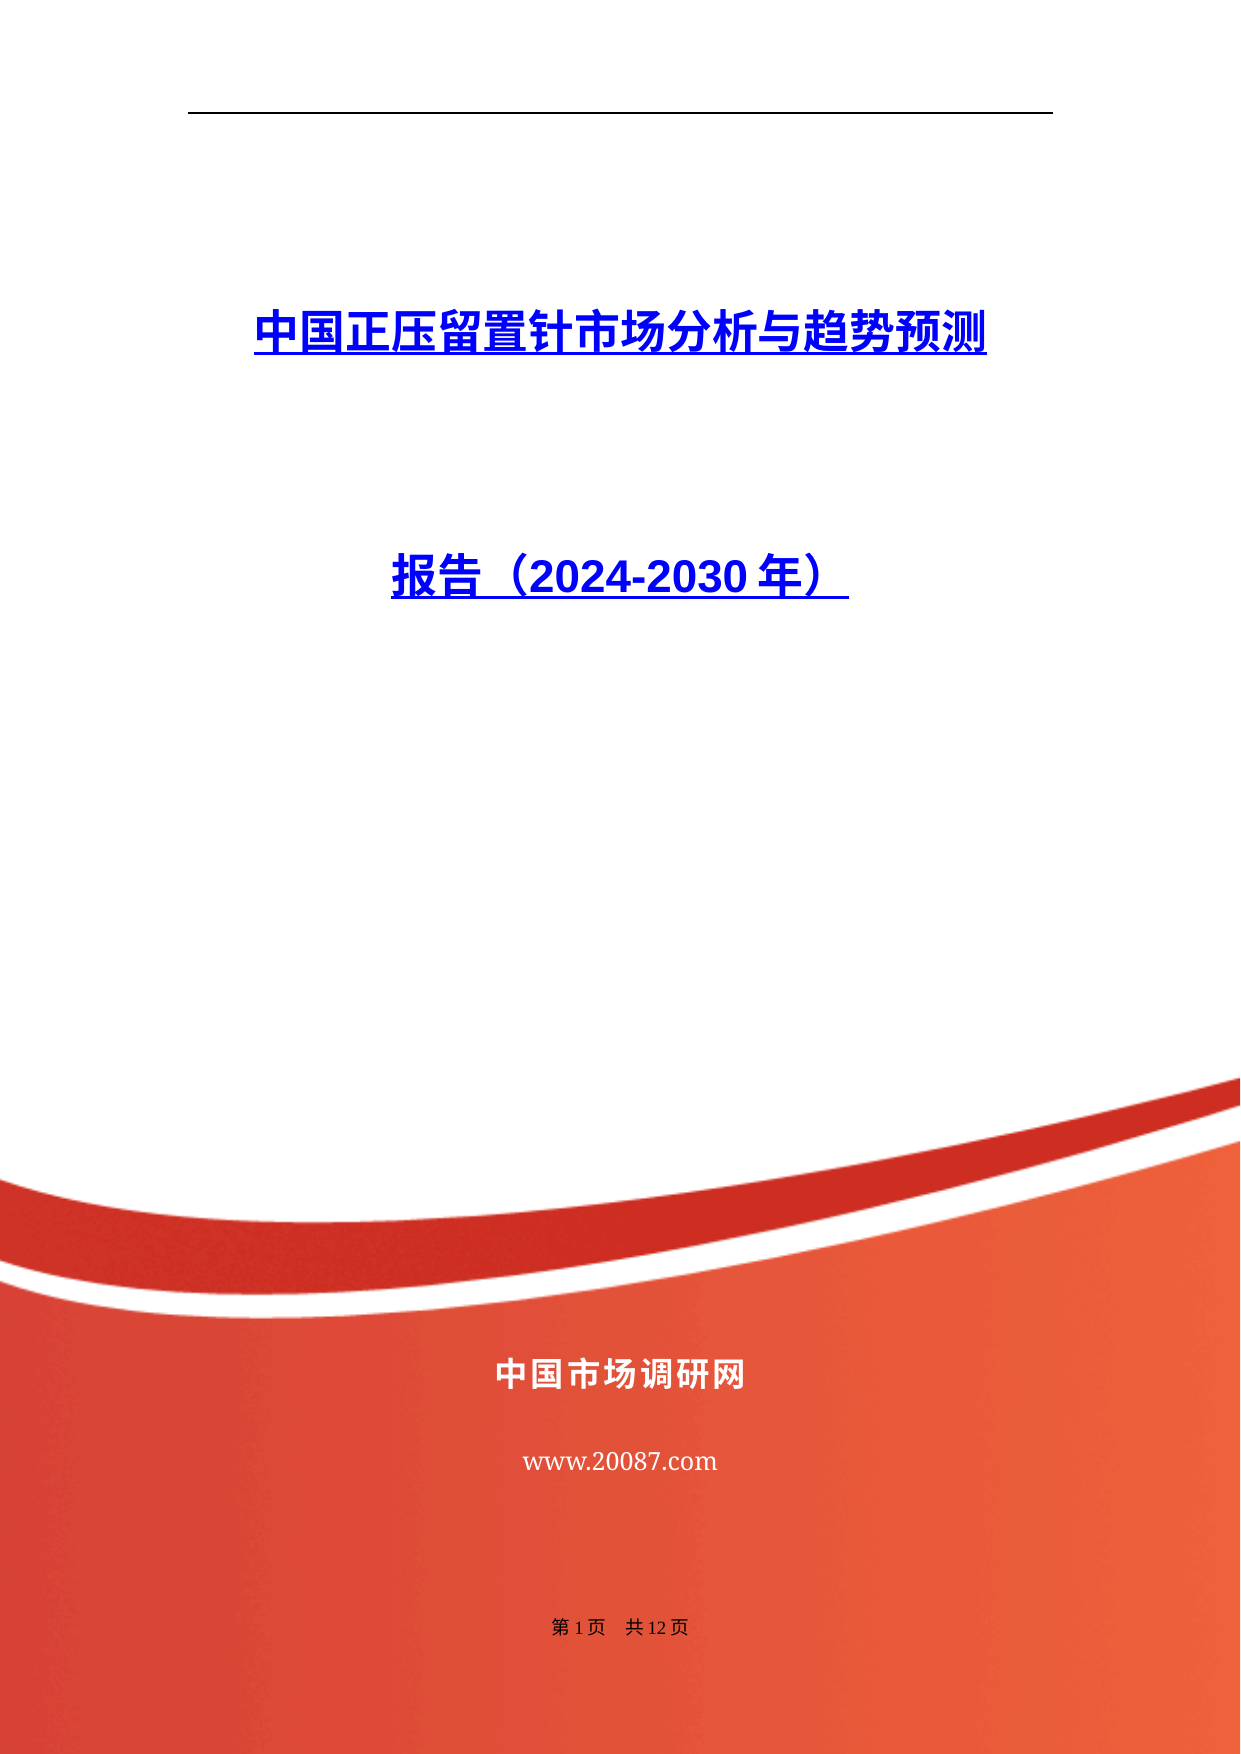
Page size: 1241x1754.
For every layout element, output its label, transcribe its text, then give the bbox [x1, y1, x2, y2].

picture [0, 1006, 1241, 1754]
table_header 中国正压留置针市场分析与趋势预测报告（2024-2030年） [188, 207, 1053, 773]
text www.20087.com [187, 1428, 1053, 1493]
subtitle 中国市场调研网 [187, 1339, 1053, 1404]
